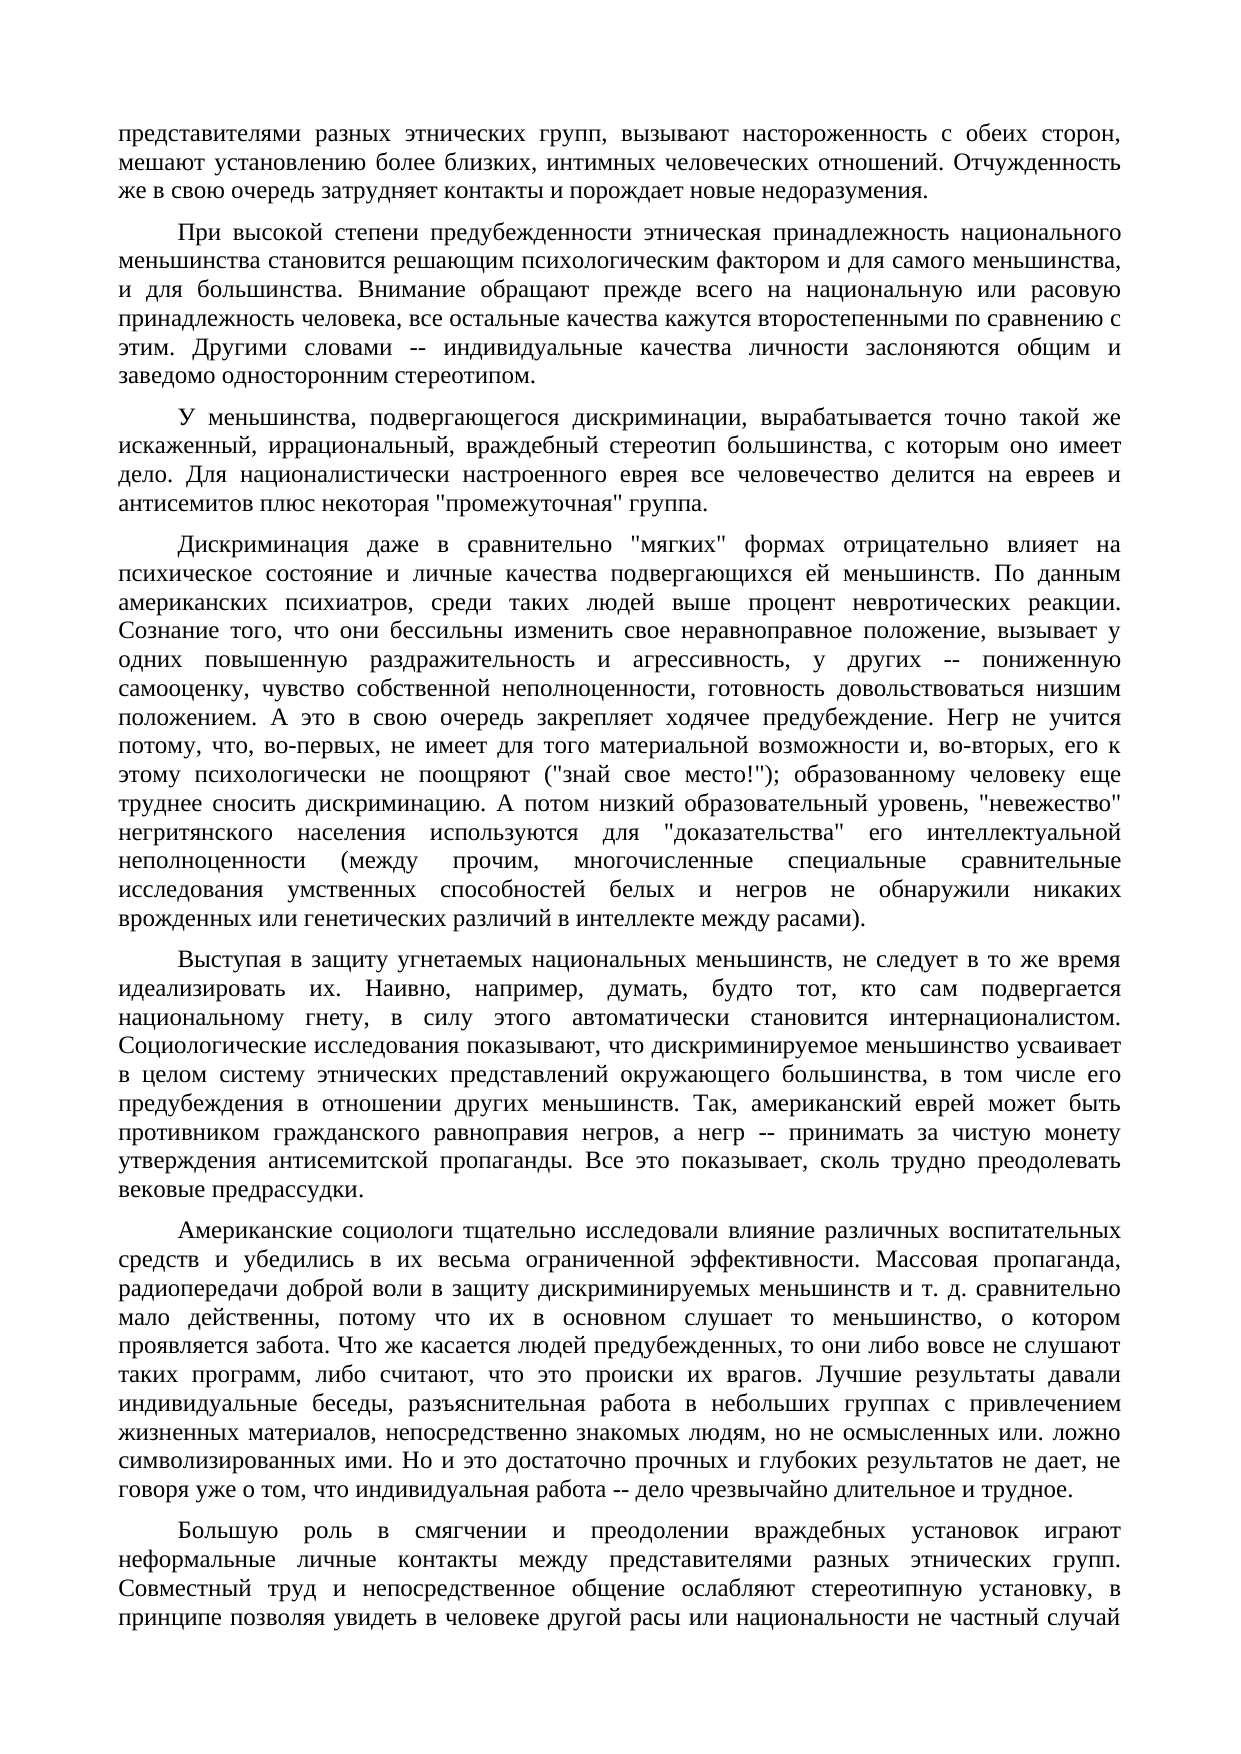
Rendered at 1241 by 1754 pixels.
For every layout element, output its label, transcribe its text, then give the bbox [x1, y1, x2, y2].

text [118, 118, 1122, 204]
text При высокой степени предубежденности этническая принадлежность национального меньшинства становится решающим психологическим фактором и для самого меньшинства, и для большинства. Внимание обращают прежде всего на национальную или расовую принадлежность человека, все остальные качества кажутся второстепенными по сравнению с этим. Другими словами -- индивидуальные качества личности заслоняются общим и заведомо односторонним стереотипом. [118, 217, 1122, 389]
text Выступая в защиту угнетаемых национальных меньшинств, не следует в то же время идеализировать их. Наивно, например, думать, будто тот, кто сам подвергается национальному гнету, в силу этого автоматически становится интернационалистом. Социологические исследования показывают, что дискриминируемое меньшинство усваивает в целом систему этнических представлений окружающего большинства, в том числе его предубеждения в отношении других меньшинств. Так, американский еврей может быть противником гражданского равноправия негров, а негр -- принимать за чистую монету утверждения антисемитской пропаганды. Все это показывает, сколь трудно преодолевать вековые предрассудки. [118, 944, 1122, 1203]
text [118, 1516, 1122, 1631]
text Американские социологи тщательно исследовали влияние различных воспитательных средств и убедились в их весьма ограниченной эффективности. Массовая пропаганда, радиопередачи доброй воли в защиту дискриминируемых меньшинств и т. д. сравнительно мало действенны, потому что их в основном слушает то меньшинство, о котором проявляется забота. Что же касается людей предубежденных, то они либо вовсе не слушают таких программ, либо считают, что это происки их врагов. Лучшие результаты давали индивидуальные беседы, разъяснительная работа в небольших группах с привлечением жизненных материалов, непосредственно знакомых людям, но не осмысленных или. ложно символизированных ими. Но и это достаточно прочных и глубоких результатов не дает, не говоря уже о том, что индивидуальная работа -- дело чрезвычайно длительное и трудное. [118, 1216, 1122, 1503]
text У меньшинства, подвергающегося дискриминации, вырабатывается точно такой же искаженный, иррациональный, враждебный стереотип большинства, с которым оно имеет дело. Для националистически настроенного еврея все человечество делится на евреев и антисемитов плюс некоторая "промежуточная" группа. [118, 402, 1122, 517]
text Дискриминация даже в сравнительно "мягких" формах отрицательно влияет на психическое состояние и личные качества подвергающихся ей меньшинств. По данным американских психиатров, среди таких людей выше процент невротических реакции. Сознание того, что они бессильны изменить свое неравноправное положение, вызывает у одних повышенную раздражительность и агрессивность, у других -- пониженную самооценку, чувство собственной неполноценности, готовность довольствоваться низшим положением. А это в свою очередь закрепляет ходячее предубеждение. Негр не учится потому, что, во-первых, не имеет для того материальной возможности и, во-вторых, его к этому психологически не поощряют ("знай свое место!"); образованному человеку еще труднее сносить дискриминацию. А потом низкий образовательный уровень, "невежество" негритянского населения используются для "доказательства" его интеллектуальной неполноценности (между прочим, многочисленные специальные сравнительные исследования умственных способностей белых и негров не обнаружили никаких врожденных или генетических различий в интеллекте между расами). [118, 529, 1122, 932]
